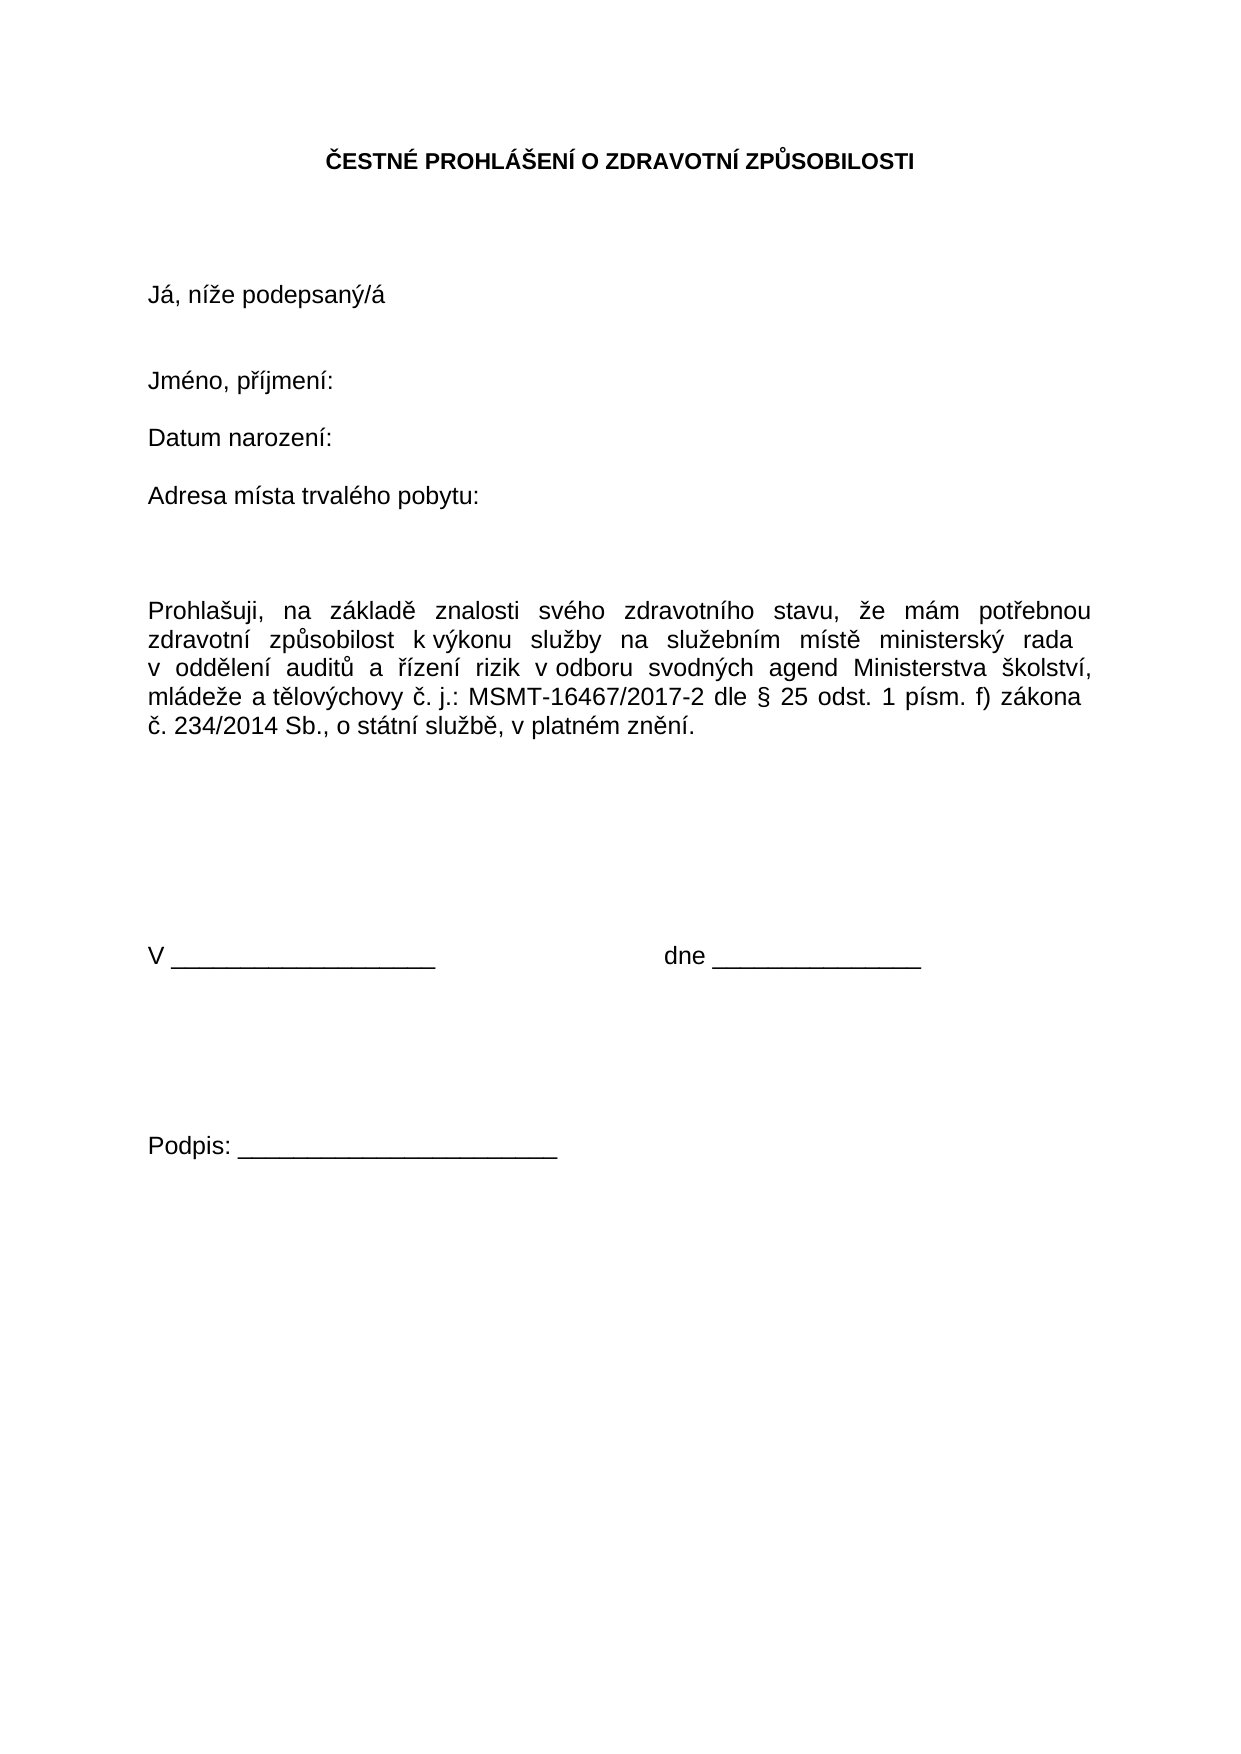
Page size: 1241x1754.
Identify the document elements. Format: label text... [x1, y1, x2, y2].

text Adresa místa trvalého pobytu: [148, 481, 1093, 509]
text ČESTNÉ PROHLÁŠENÍ O ZDRAVOTNÍ ZPŮSOBILOSTI [148, 148, 1093, 174]
text Podpis: _______________________ [148, 1131, 1093, 1160]
text Prohlašuji, na základě znalosti svého zdravotního stavu, že mám potřebnou zdravotní způsobilost k výkonu služby na služebním místě ministerský rada v oddělení auditů a řízení rizik v odboru svodných agend Ministerstva školství, mládeže a tělovýchovy č. j.: MSMT-16467/2017-2 dle § 25 odst. 1 písm. f) zákona č. 234/2014 Sb., o státní službě, v platném znění. [148, 596, 1093, 739]
text Já, níže podepsaný/á [148, 279, 1093, 308]
text V ___________________ dne _______________ [148, 941, 1093, 969]
text Jméno, příjmení: [148, 366, 1093, 394]
text Datum narození: [148, 423, 1093, 452]
